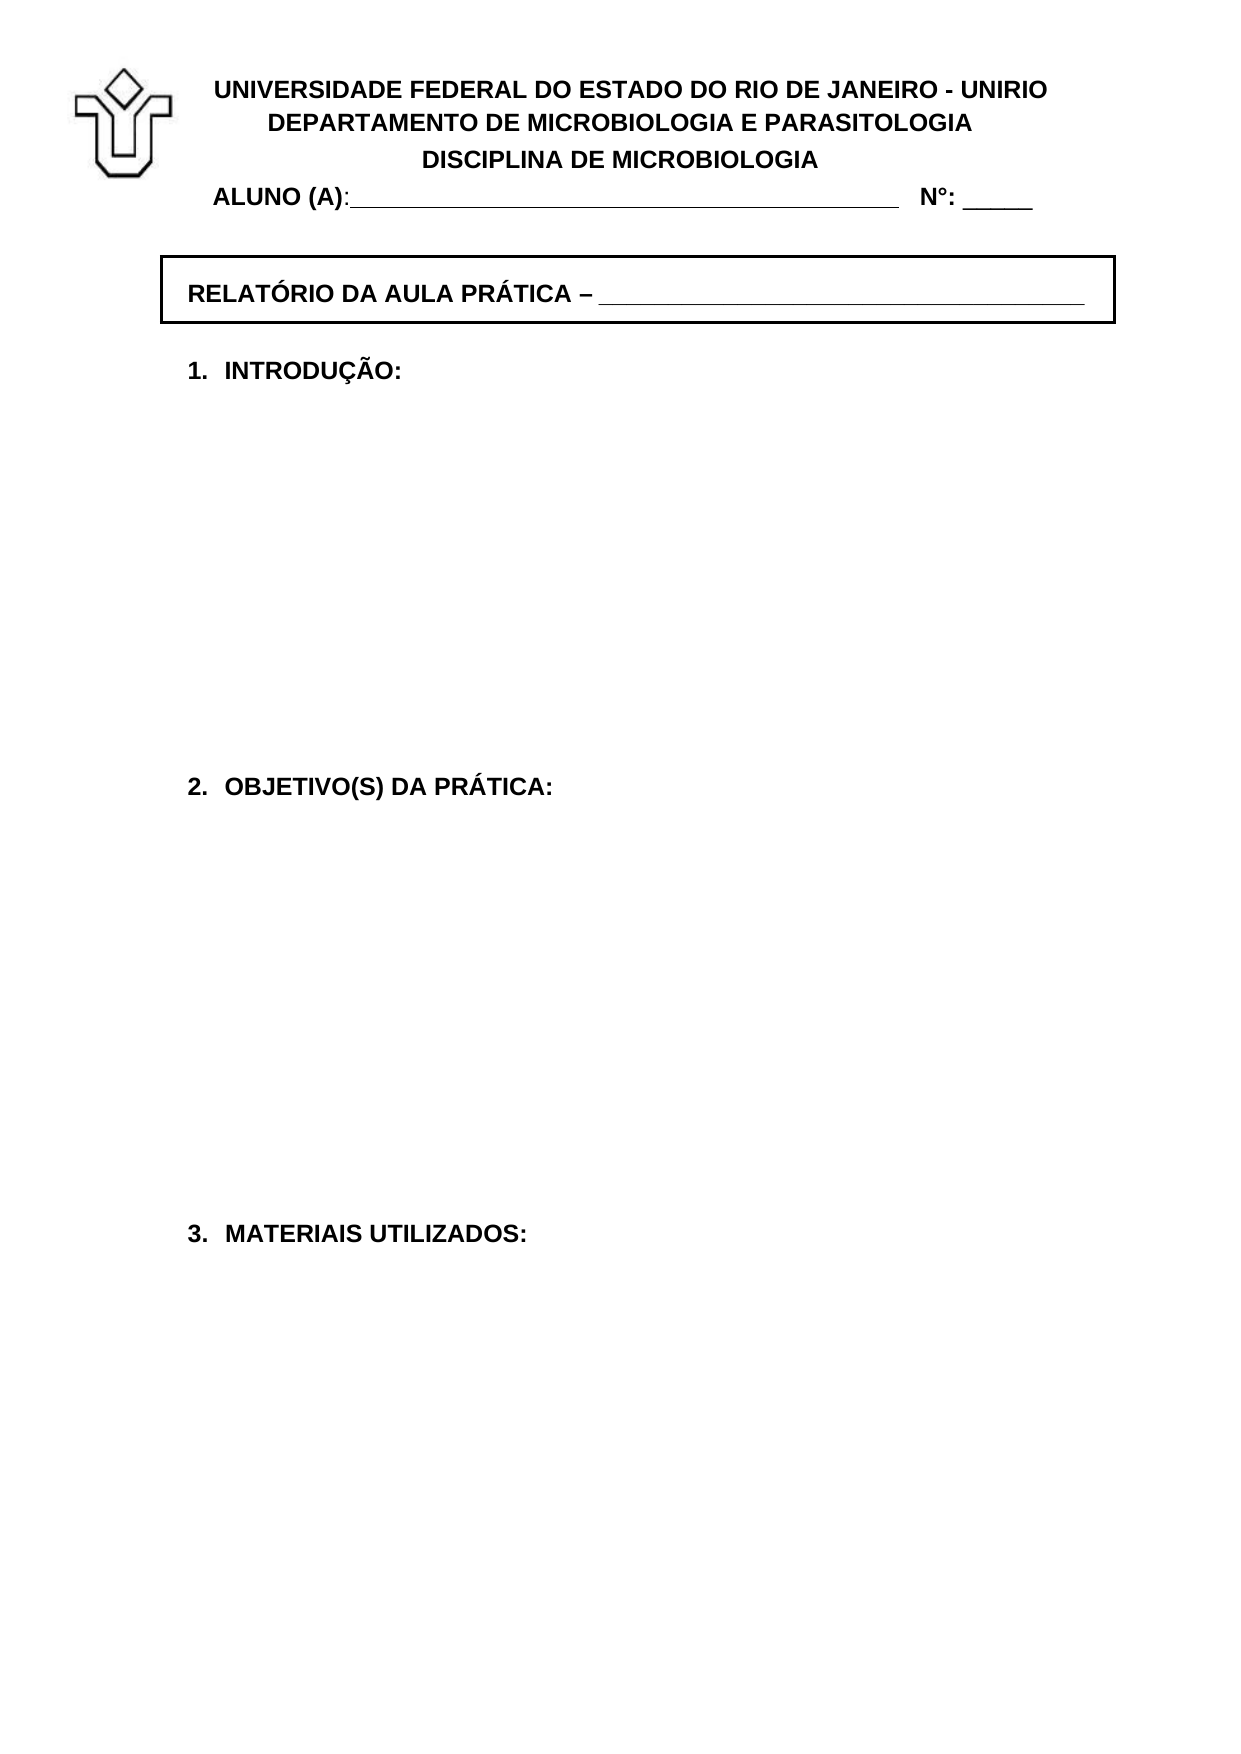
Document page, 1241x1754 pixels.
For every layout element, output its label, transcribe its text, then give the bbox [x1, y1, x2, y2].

picture [37, 46, 211, 197]
list OBJETIVO(S) DA PRÁTICA: [187, 772, 1090, 801]
table_header RELATÓRIO DA AULA PRÁTICA – ___________________________________ [163, 258, 1113, 321]
list MATERIAIS UTILIZADOS: [187, 1219, 1090, 1248]
list INTRODUÇÃO: [187, 356, 1090, 384]
